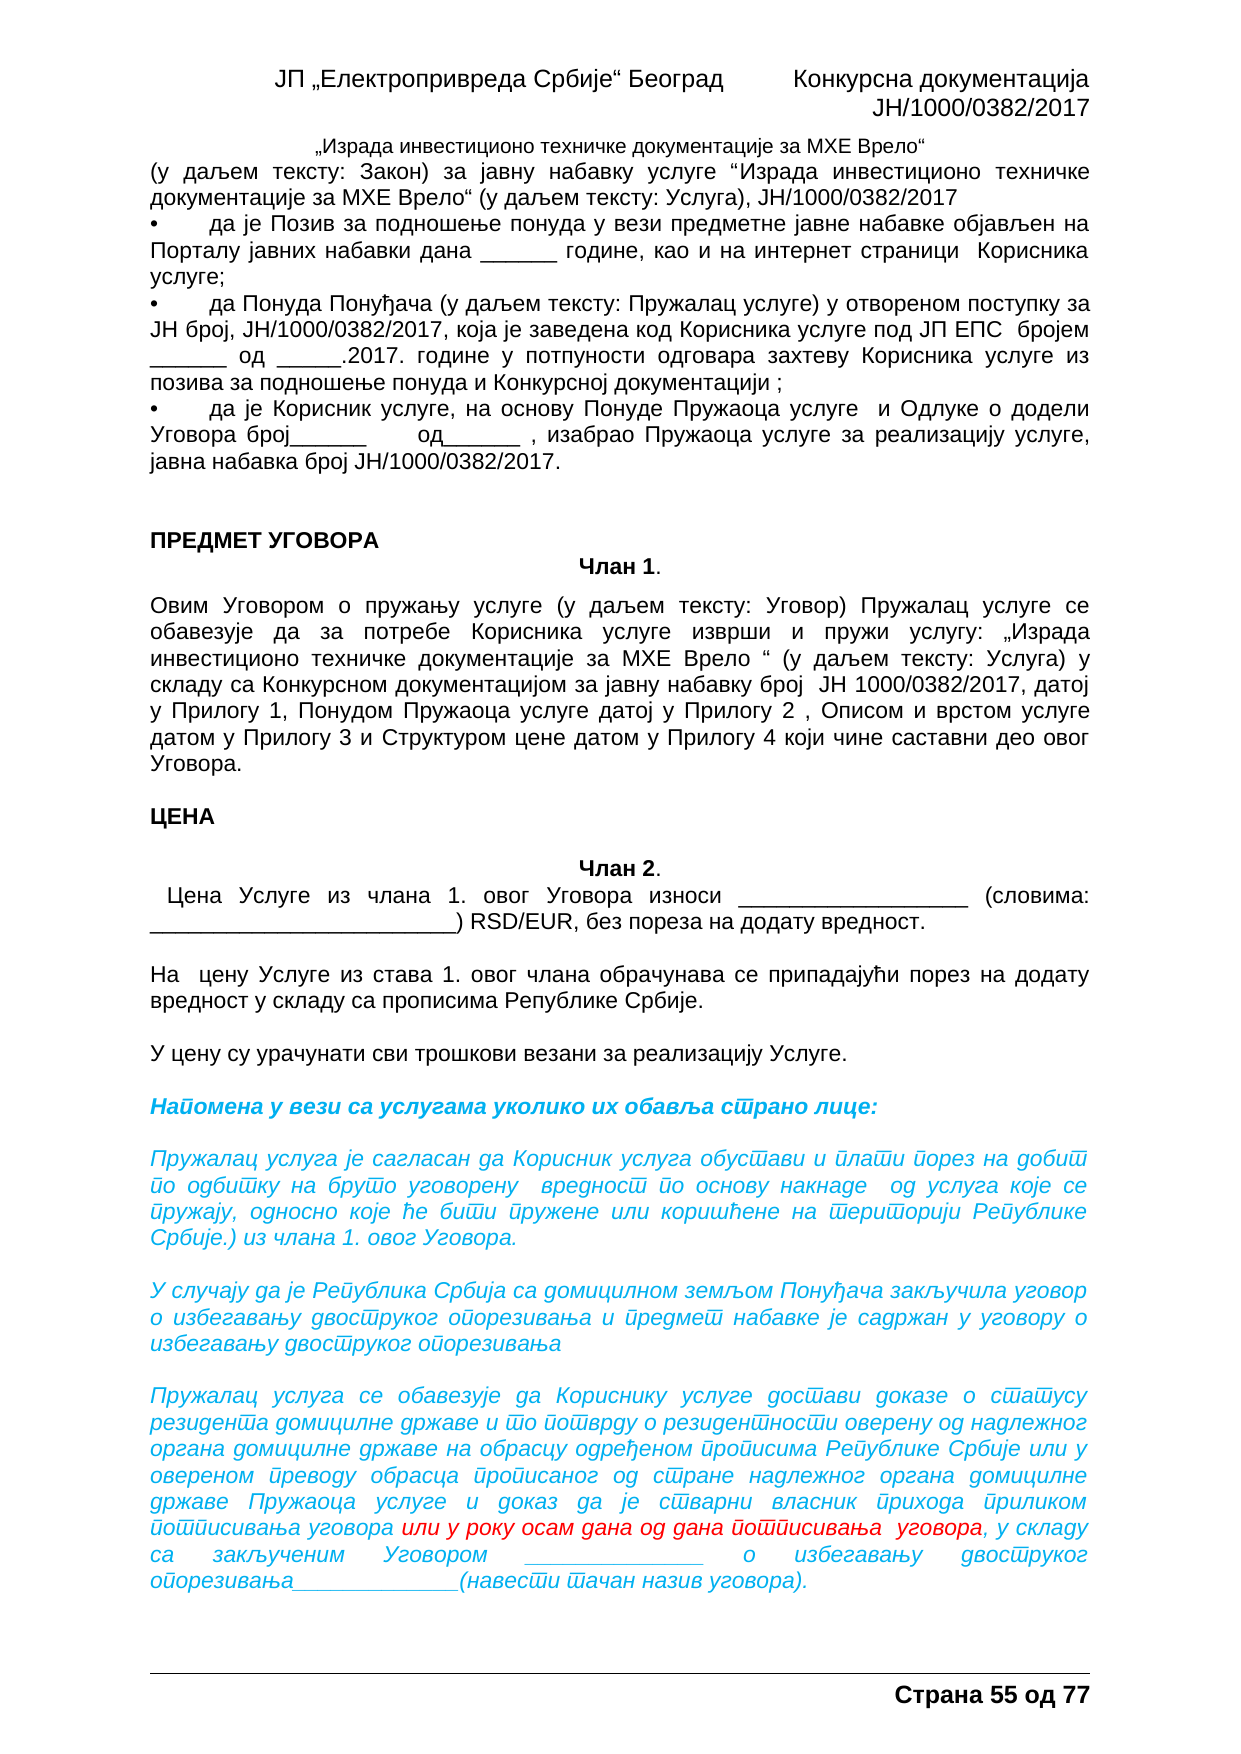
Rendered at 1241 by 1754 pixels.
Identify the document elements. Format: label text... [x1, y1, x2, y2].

text Напомена у вези са услугама уколико их обавља страно лице: [150, 1093, 1090, 1119]
text Овим Уговором о пружању услуге (у даљем тексту: Уговор) Пружалац услуге се обавезује да за потребе Корисника услуге изврши и пружи услугу: „Израда инвестиционо техничке документације за МХЕ Врело “ (у даљем тексту: Услуга) у складу са Конкурсном документацијом за јавну набавку број ЈН 1000/0382/2017, датој у Прилогу 1, Понудом Пружаоца услуге датој у Прилогу 2 , Описом и врстом услуге датом у Прилогу 3 и Структуром цене датом у Прилогу 4 који чине саставни део овог Уговора. [150, 592, 1090, 776]
text ПРЕДМЕТ УГОВОРА [150, 527, 1090, 553]
text Члан 2. [150, 855, 1090, 882]
text Пружалац услуга је сагласан да Корисник услуга обустави и плати порез на добит по одбитку на бруто уговорену вредност по основу накнаде од услуга које се пружају, односно које ће бити пружене или коришћене на територији Републике Србије.) из члана 1. овог Уговора. [150, 1145, 1090, 1251]
text У цену су урачунати сви трошкови везани за реализацију Услуге. [150, 1040, 1090, 1066]
text На цену Услуге из става 1. овог члана обрачунава се припадајући порез на додату вредност у складу са прописима Републике Србије. [150, 961, 1090, 1013]
text • да је Корисник услуге, на основу Понуде Пружаоца услуге и Одлуке о додели Уговора број______ од______ , изабрао Пружаоца услуге за реализацију услуге, јавна набавка број ЈН/1000/0382/2017. [150, 395, 1090, 474]
text Пружалац услуга се обавезује да Кориснику услуге достави доказе о статусу резидента домицилне државе и то потврду о резидентности оверену од надлежног органа домицилне државе на обрасцу одређеном прописима Републике Србије или у овереном преводу обрасца прописаног од стране надлежног органа домицилне државе Пружаоца услуге и доказ да је стварни власник прихода приликом потписивања уговора или у року осам дана од дана потписивања уговора, у складу са закљученим Уговором ______________ о избегавању двоструког опорезивања_____________(навести тачан назив уговора). [150, 1382, 1090, 1593]
text У случају да је Република Србија са домицилном земљом Понуђача закључила уговор о избегавању двоструког опорезивања и предмет набавке је садржан у уговору о избегавању двоструког опорезивања [150, 1277, 1090, 1356]
text • да Понуда Понуђача (у даљем тексту: Пружалац услуге) у отвореном поступку за ЈН број, ЈН/1000/0382/2017, која је заведена код Корисника услуге под ЈП ЕПС бројем ______ од _____.2017. године у потпуности одговара захтеву Корисника услуге из позива за подношење понуда и Конкурсној документацији ; [150, 289, 1090, 395]
text ЦЕНА [150, 803, 1090, 829]
text Члан 1. [150, 553, 1090, 579]
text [150, 158, 1090, 210]
text • да је Позив за подношење понуда у вези предметне јавне набавке објављен на Порталу јавних набавки дана ______ године, као и на интернет страници Корисника услуге; [150, 210, 1090, 289]
text Цена Услуге из члана 1. овог Уговора износи __________________ (словима: ________________________) RSD/ЕUR, без пореза на додату вредност. [150, 882, 1090, 934]
